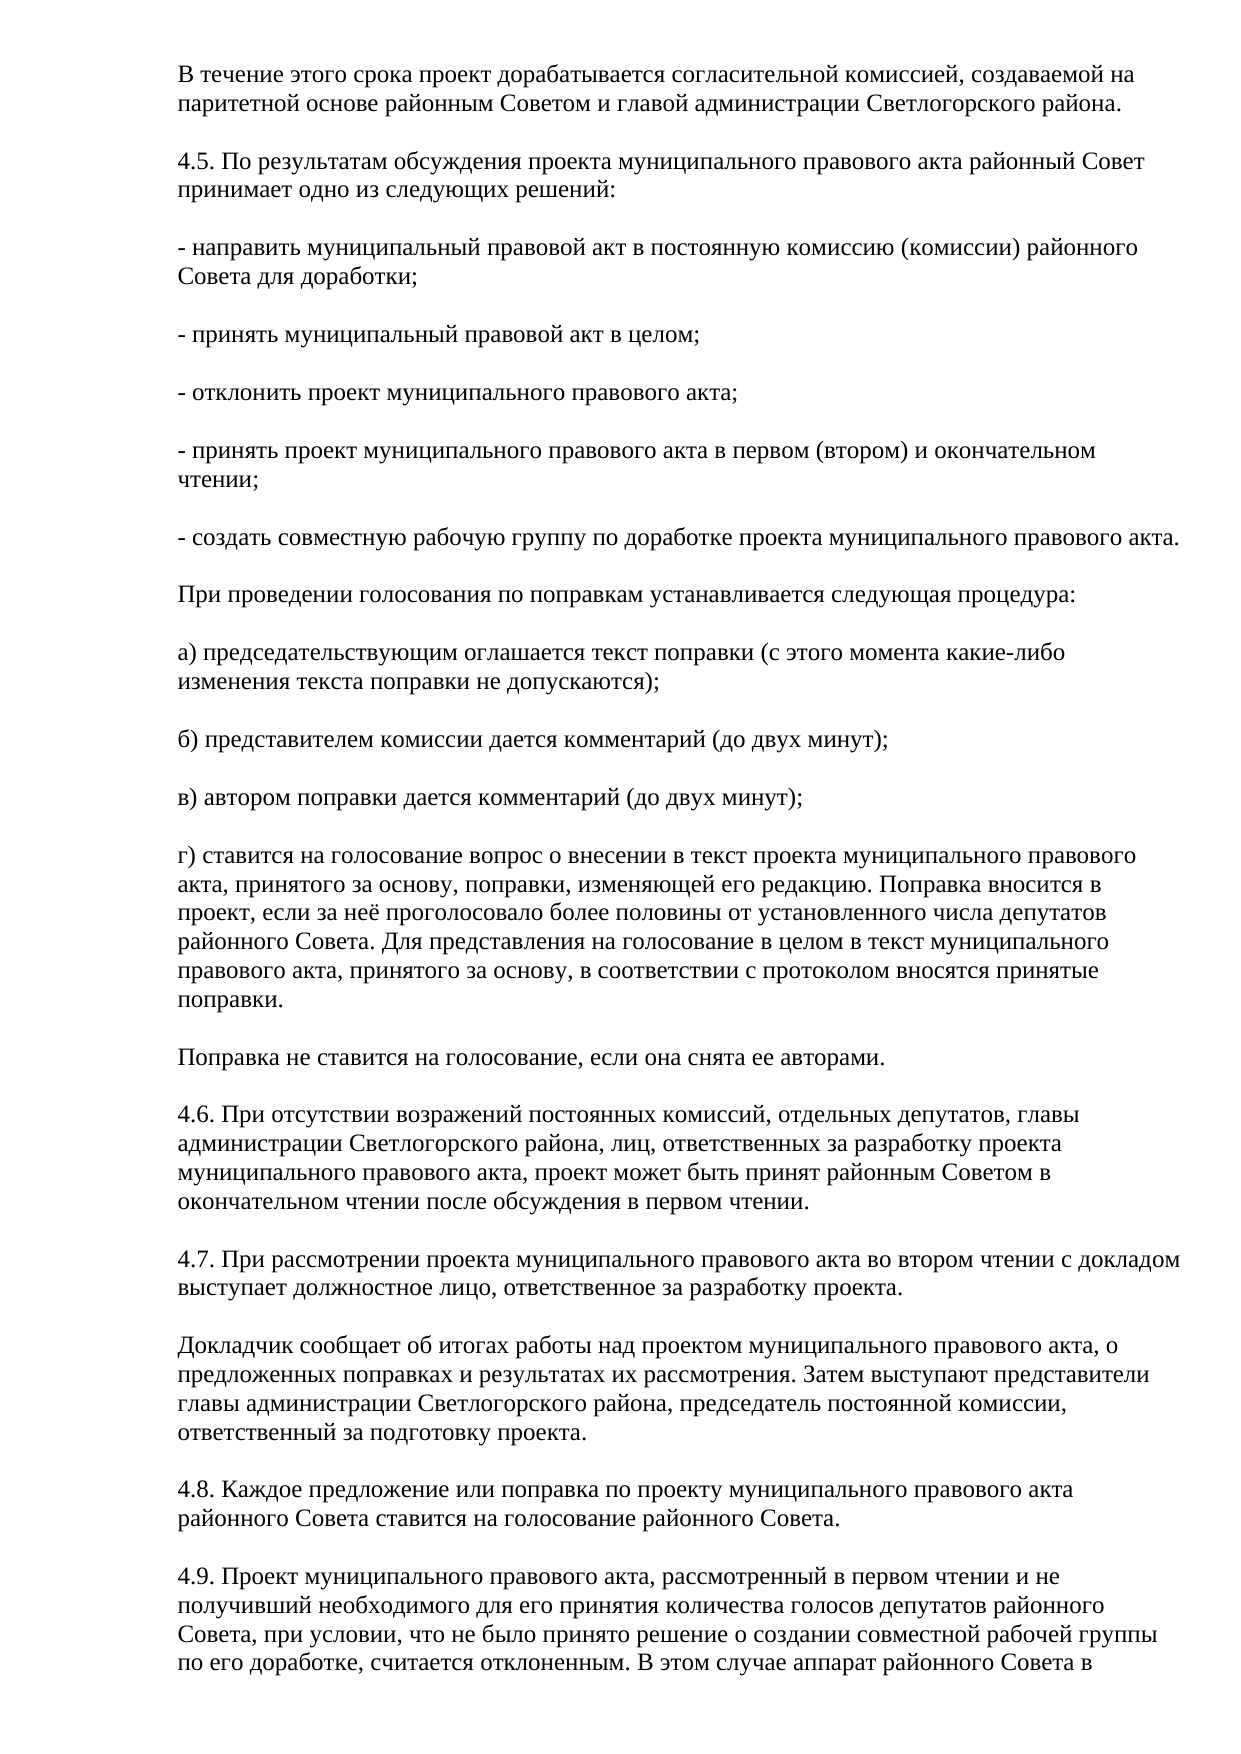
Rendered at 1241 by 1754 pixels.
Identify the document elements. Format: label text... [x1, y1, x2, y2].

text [177, 1561, 1181, 1676]
text Поправка не ставится на голосование, если она снята ее авторами. [177, 1042, 1181, 1070]
text а) председательствующим оглашается текст поправки (с этого момента какие-либо изменения текста поправки не допускаются); [177, 637, 1181, 695]
text 4.7. При рассмотрении проекта муниципального правового акта во втором чтении с докладом выступает должностное лицо, ответственное за разработку проекта. [177, 1244, 1181, 1301]
text б) представителем комиссии дается комментарий (до двух минут); [177, 724, 1181, 753]
text В течение этого срока проект дорабатывается согласительной комиссией, создаваемой на паритетной основе районным Советом и главой администрации Светлогорского района. [177, 59, 1181, 117]
text - принять проект муниципального правового акта в первом (втором) и окончательном чтении; [177, 435, 1181, 492]
text 4.6. При отсутствии возражений постоянных комиссий, отдельных депутатов, главы администрации Светлогорского района, лиц, ответственных за разработку проекта муниципального правового акта, проект может быть принят районным Советом в окончательном чтении после обсуждения в первом чтении. [177, 1099, 1181, 1214]
text - отклонить проект муниципального правового акта; [177, 377, 1181, 406]
text - создать совместную рабочую группу по доработке проекта муниципального правового акта. [177, 522, 1181, 550]
text - направить муниципальный правовой акт в постоянную комиссию (комиссии) районного Совета для доработки; [177, 232, 1181, 290]
text в) автором поправки дается комментарий (до двух минут); [177, 782, 1181, 811]
text 4.8. Каждое предложение или поправка по проекту муниципального правового акта районного Совета ставится на голосование районного Совета. [177, 1474, 1181, 1532]
text Докладчик сообщает об итогах работы над проектом муниципального правового акта, о предложенных поправках и результатах их рассмотрения. Затем выступают представители главы администрации Светлогорского района, председатель постоянной комиссии, ответственный за подготовку проекта. [177, 1330, 1181, 1445]
text 4.5. По результатам обсуждения проекта муниципального правового акта районный Совет принимает одно из следующих решений: [177, 146, 1181, 203]
text г) ставится на голосование вопрос о внесении в текст проекта муниципального правового акта, принятого за основу, поправки, изменяющей его редакцию. Поправка вносится в проект, если за неё проголосовало более половины от установленного числа депутатов районного Совета. Для представления на голосование в целом в текст муниципального правового акта, принятого за основу, в соответствии с протоколом вносятся принятые поправки. [177, 840, 1181, 1012]
text - принять муниципальный правовой акт в целом; [177, 319, 1181, 348]
text При проведении голосования по поправкам устанавливается следующая процедура: [177, 579, 1181, 608]
